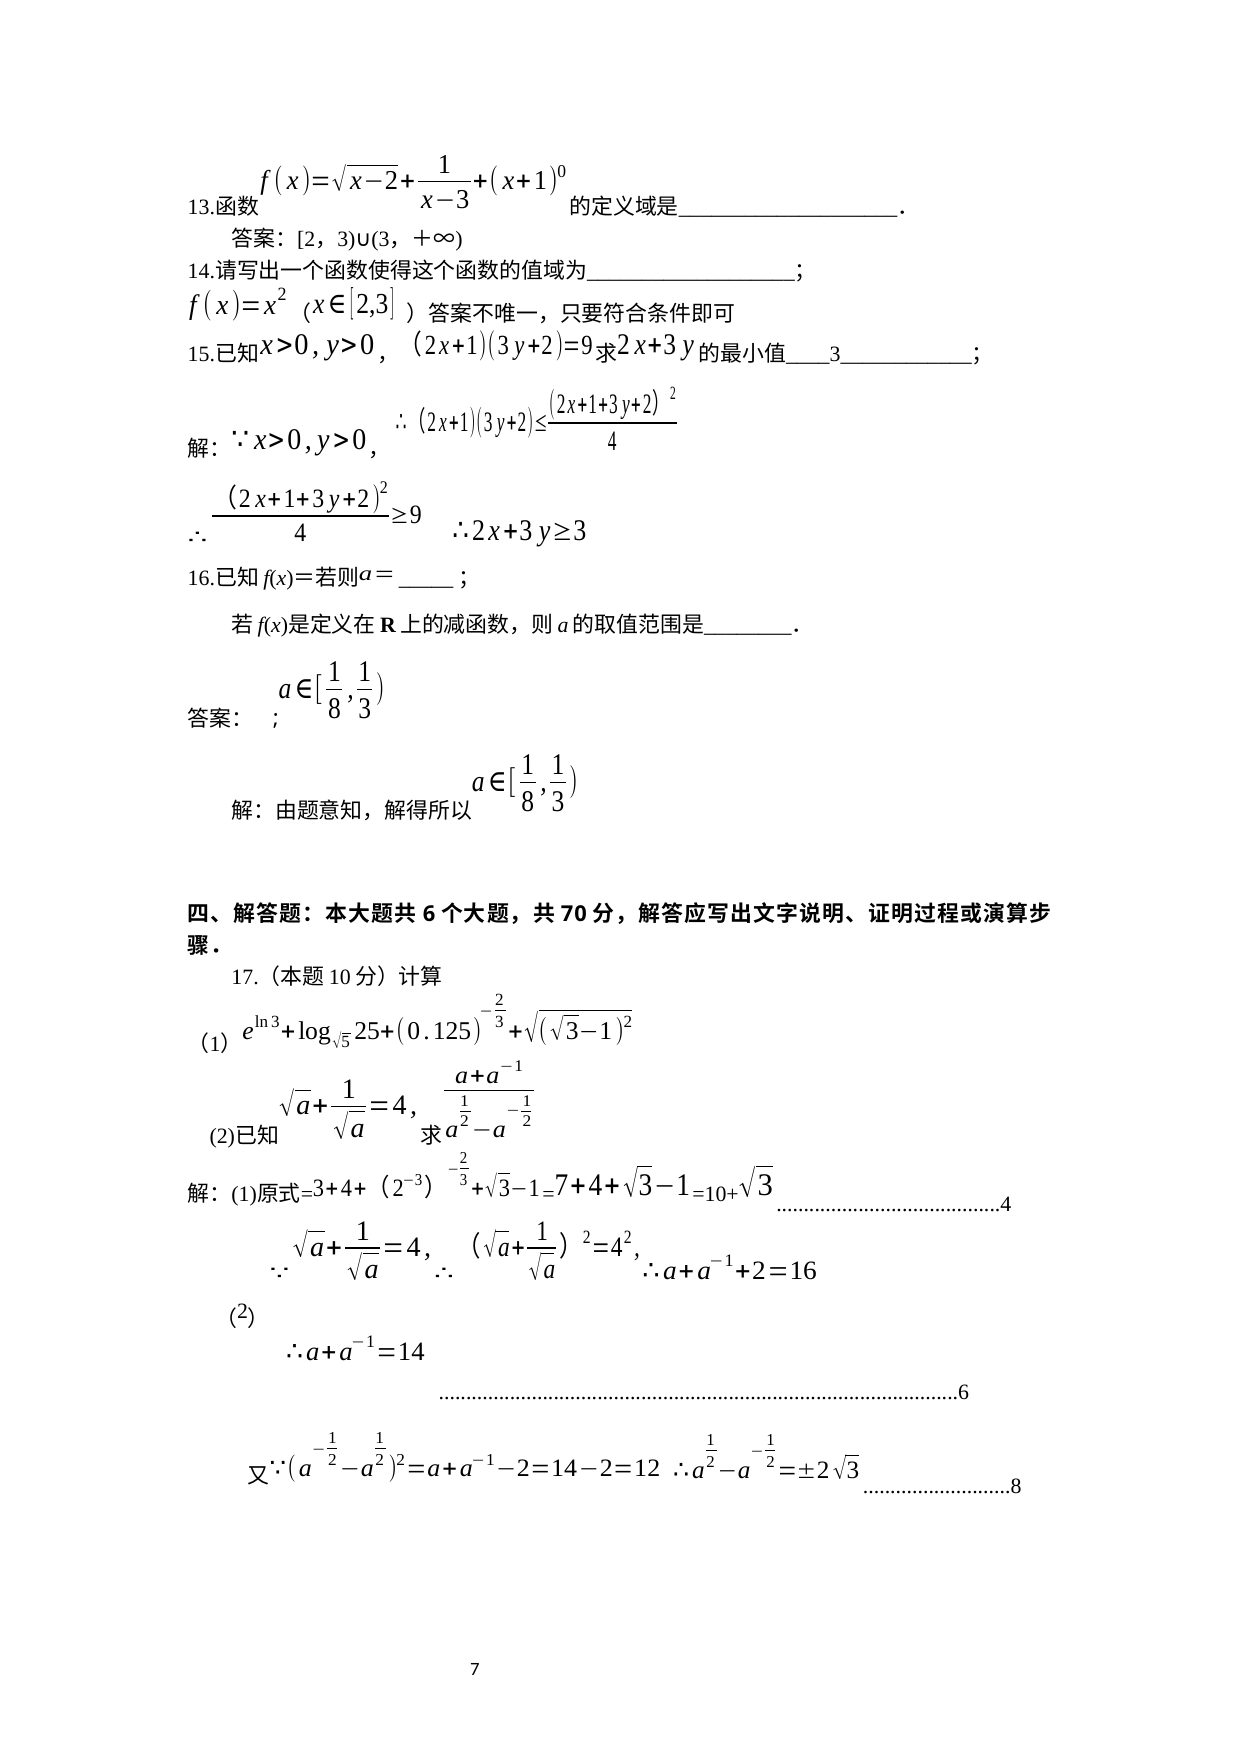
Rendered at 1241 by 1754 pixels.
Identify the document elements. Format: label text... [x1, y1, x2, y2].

text （1） [187, 991, 1053, 1058]
text 13.函数的定义域是____________________． [187, 150, 1053, 221]
text 16.已知f(x)＝若则_____ ； [187, 560, 1053, 592]
text 解：(1)原式===10+.........................................4 [187, 1149, 1053, 1216]
text 17.（本题10分）计算 [187, 959, 1053, 991]
text 答案： ; [187, 655, 1053, 732]
text (2)已知求 [187, 1058, 1053, 1149]
text （ ）答案不唯一，只要符合条件即可 [187, 284, 1053, 328]
text 四、解答题：本大题共6个大题，共70分，解答应写出文字说明、证明过程或演算步骤． [187, 896, 1053, 959]
text 又 ...........................8 [187, 1429, 1053, 1498]
text ...............................................................................................6 [187, 1333, 1053, 1404]
text 解：由题意知，解得所以 [187, 748, 1053, 825]
text 14.请写出一个函数使得这个函数的值域为___________________； [187, 253, 1053, 284]
text 答案：[2，3)∪(3，＋∞) [187, 221, 1053, 253]
text 解：， [187, 383, 1053, 463]
text 15.已知，求的最小值____3____________； [187, 328, 1053, 368]
text 若f(x)是定义在R上的减函数，则a的取值范围是________． [187, 607, 1053, 639]
text （2） [187, 1216, 1053, 1333]
